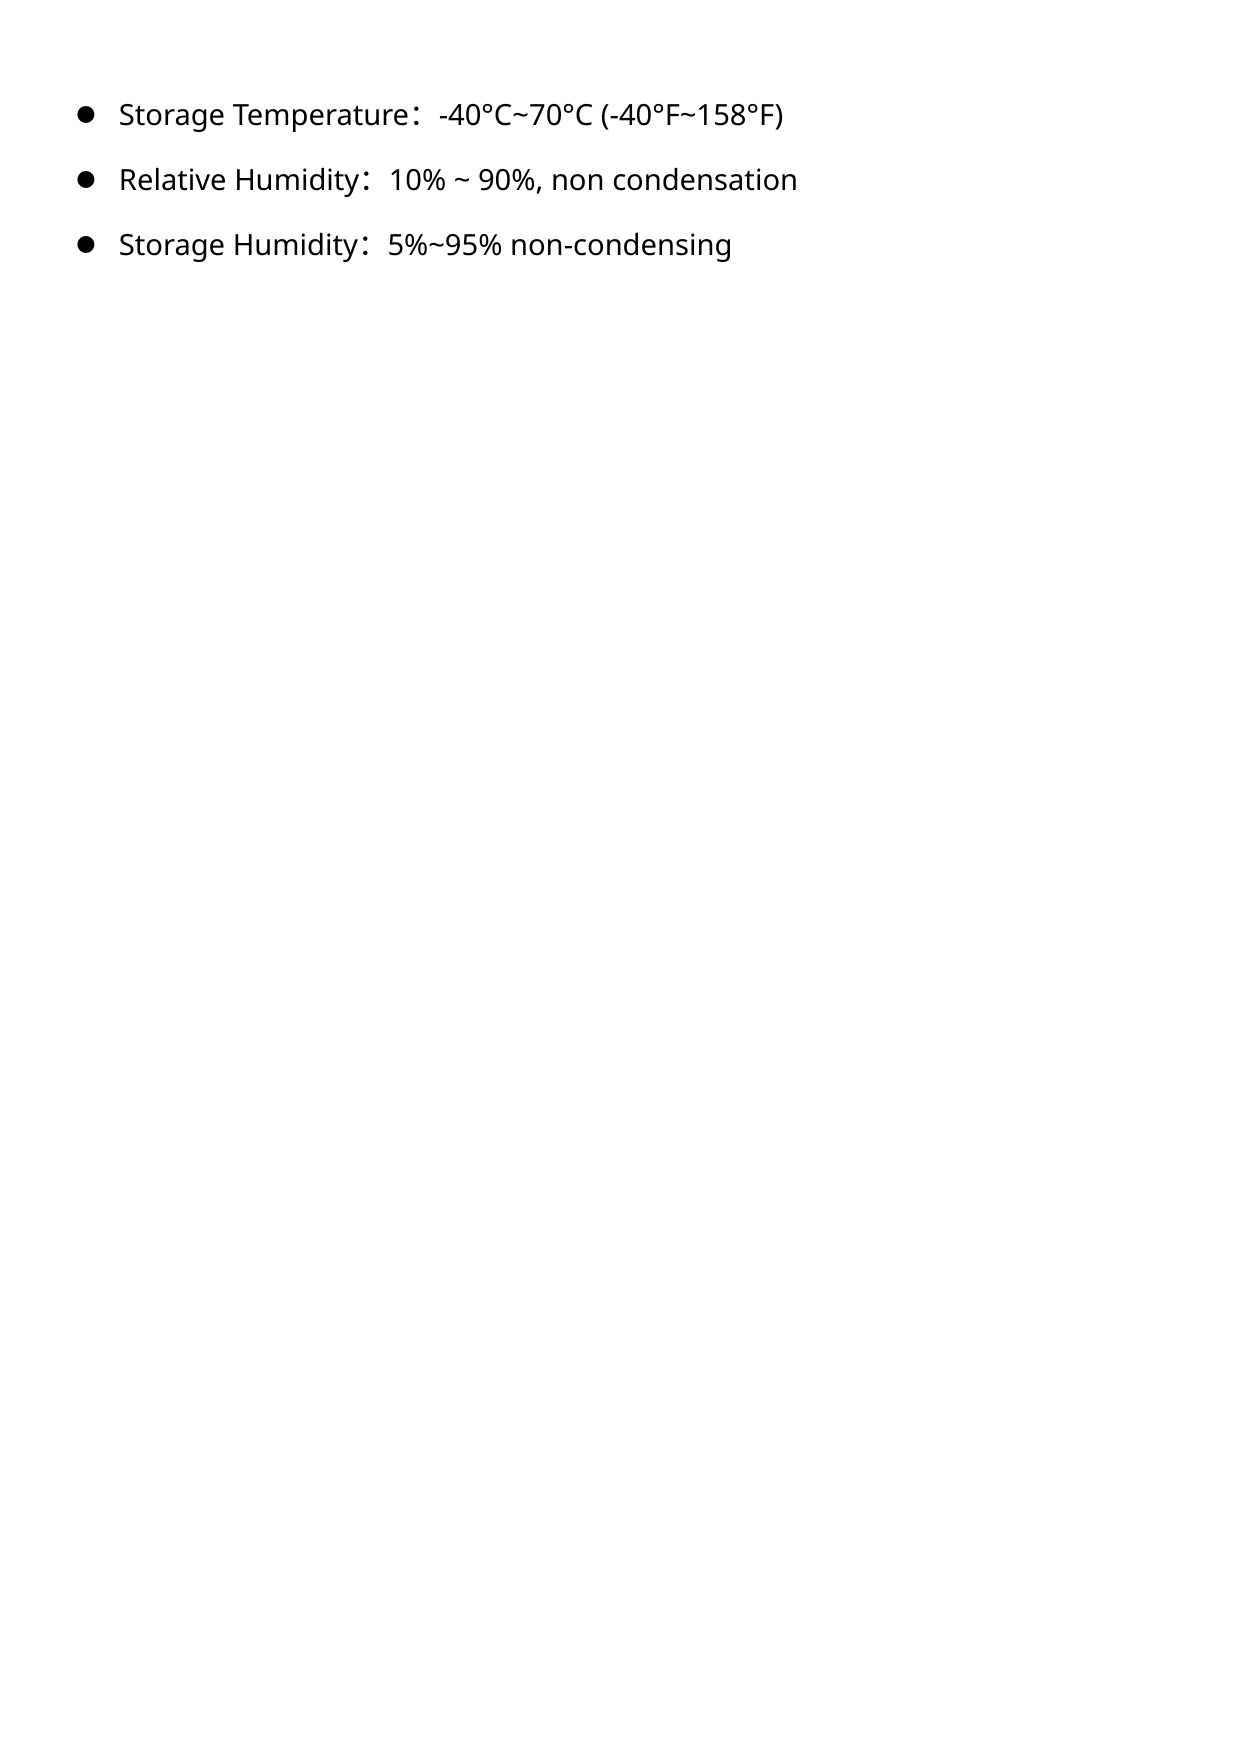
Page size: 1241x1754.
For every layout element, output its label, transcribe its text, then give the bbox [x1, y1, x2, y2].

list Storage Temperature：-40°C~70°C (-40°F~158°F) [75, 81, 1165, 146]
list Relative Humidity：10% ~ 90%, non condensation [75, 146, 1165, 211]
list Storage Humidity：5%~95% non-condensing [75, 211, 1165, 276]
